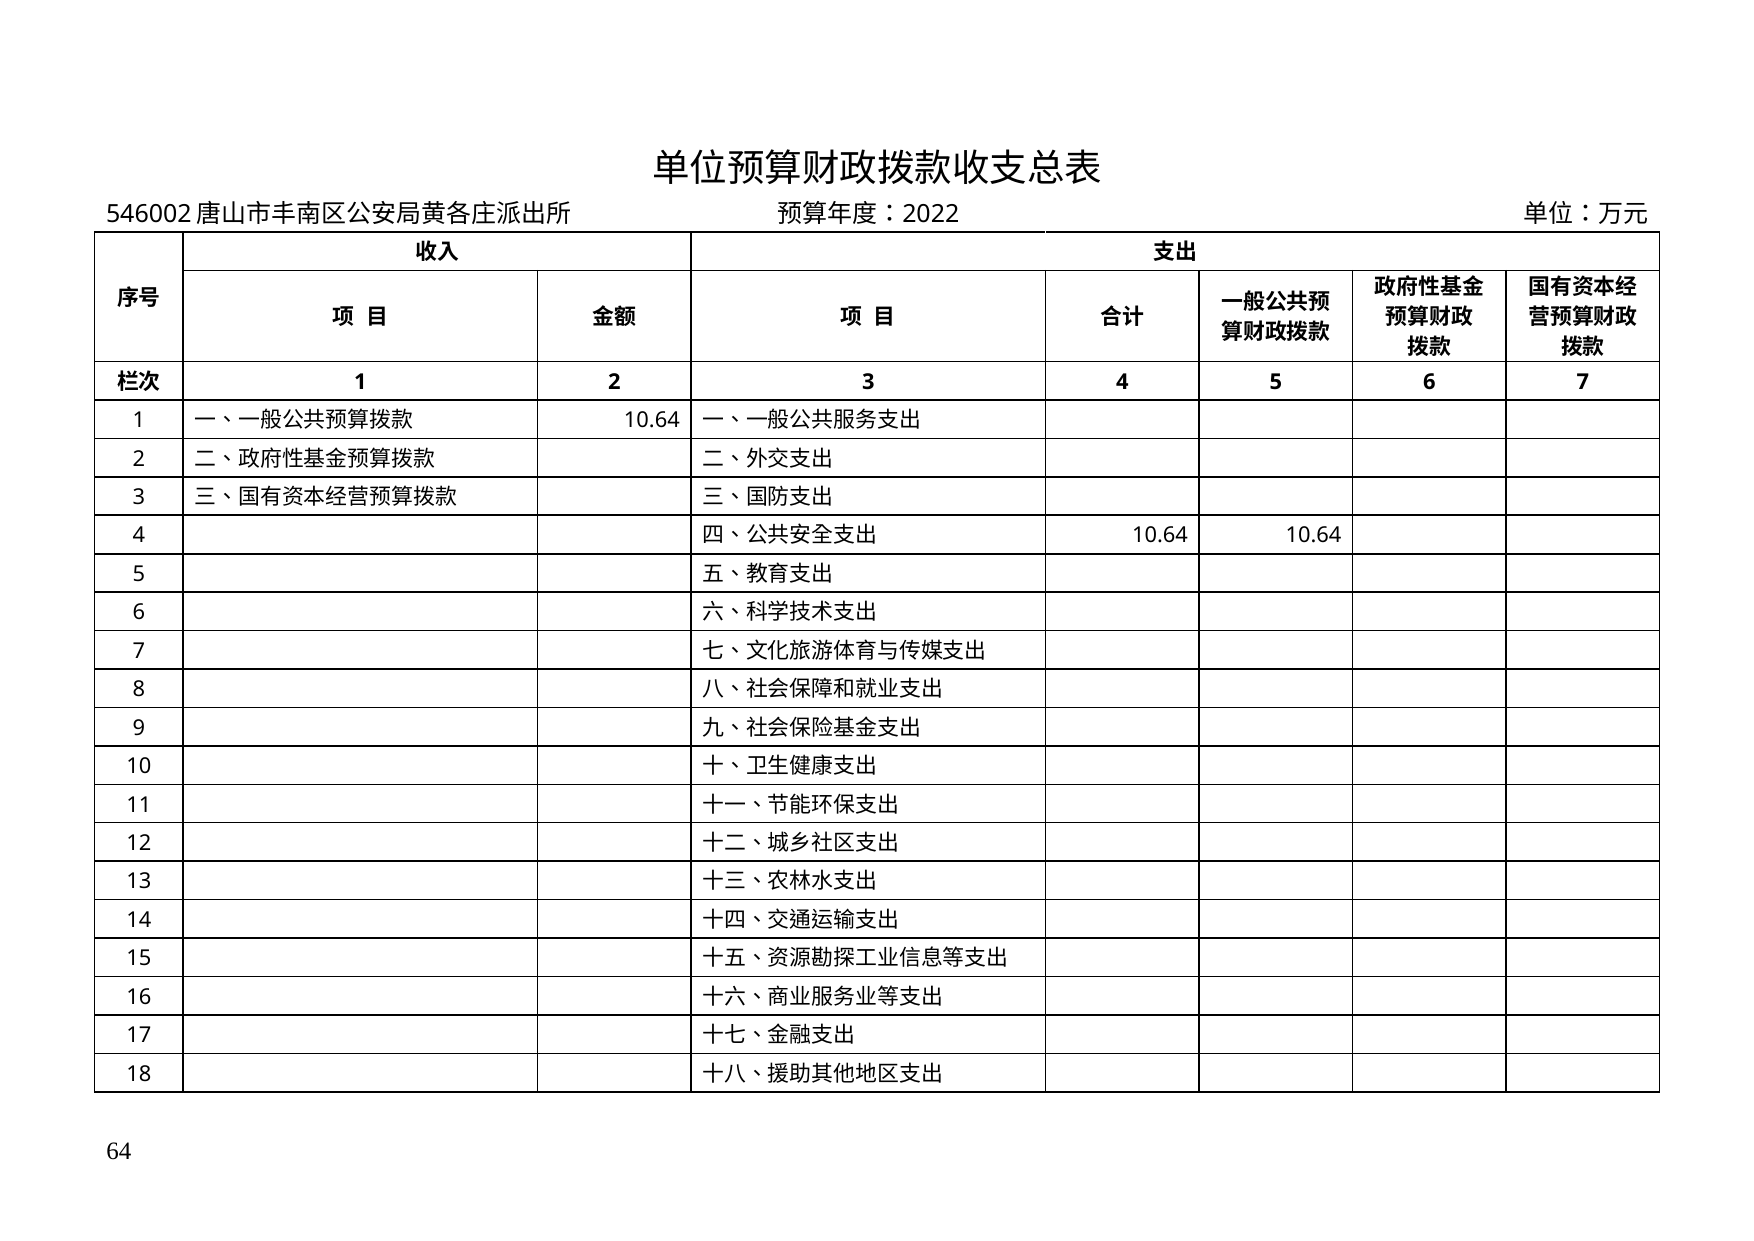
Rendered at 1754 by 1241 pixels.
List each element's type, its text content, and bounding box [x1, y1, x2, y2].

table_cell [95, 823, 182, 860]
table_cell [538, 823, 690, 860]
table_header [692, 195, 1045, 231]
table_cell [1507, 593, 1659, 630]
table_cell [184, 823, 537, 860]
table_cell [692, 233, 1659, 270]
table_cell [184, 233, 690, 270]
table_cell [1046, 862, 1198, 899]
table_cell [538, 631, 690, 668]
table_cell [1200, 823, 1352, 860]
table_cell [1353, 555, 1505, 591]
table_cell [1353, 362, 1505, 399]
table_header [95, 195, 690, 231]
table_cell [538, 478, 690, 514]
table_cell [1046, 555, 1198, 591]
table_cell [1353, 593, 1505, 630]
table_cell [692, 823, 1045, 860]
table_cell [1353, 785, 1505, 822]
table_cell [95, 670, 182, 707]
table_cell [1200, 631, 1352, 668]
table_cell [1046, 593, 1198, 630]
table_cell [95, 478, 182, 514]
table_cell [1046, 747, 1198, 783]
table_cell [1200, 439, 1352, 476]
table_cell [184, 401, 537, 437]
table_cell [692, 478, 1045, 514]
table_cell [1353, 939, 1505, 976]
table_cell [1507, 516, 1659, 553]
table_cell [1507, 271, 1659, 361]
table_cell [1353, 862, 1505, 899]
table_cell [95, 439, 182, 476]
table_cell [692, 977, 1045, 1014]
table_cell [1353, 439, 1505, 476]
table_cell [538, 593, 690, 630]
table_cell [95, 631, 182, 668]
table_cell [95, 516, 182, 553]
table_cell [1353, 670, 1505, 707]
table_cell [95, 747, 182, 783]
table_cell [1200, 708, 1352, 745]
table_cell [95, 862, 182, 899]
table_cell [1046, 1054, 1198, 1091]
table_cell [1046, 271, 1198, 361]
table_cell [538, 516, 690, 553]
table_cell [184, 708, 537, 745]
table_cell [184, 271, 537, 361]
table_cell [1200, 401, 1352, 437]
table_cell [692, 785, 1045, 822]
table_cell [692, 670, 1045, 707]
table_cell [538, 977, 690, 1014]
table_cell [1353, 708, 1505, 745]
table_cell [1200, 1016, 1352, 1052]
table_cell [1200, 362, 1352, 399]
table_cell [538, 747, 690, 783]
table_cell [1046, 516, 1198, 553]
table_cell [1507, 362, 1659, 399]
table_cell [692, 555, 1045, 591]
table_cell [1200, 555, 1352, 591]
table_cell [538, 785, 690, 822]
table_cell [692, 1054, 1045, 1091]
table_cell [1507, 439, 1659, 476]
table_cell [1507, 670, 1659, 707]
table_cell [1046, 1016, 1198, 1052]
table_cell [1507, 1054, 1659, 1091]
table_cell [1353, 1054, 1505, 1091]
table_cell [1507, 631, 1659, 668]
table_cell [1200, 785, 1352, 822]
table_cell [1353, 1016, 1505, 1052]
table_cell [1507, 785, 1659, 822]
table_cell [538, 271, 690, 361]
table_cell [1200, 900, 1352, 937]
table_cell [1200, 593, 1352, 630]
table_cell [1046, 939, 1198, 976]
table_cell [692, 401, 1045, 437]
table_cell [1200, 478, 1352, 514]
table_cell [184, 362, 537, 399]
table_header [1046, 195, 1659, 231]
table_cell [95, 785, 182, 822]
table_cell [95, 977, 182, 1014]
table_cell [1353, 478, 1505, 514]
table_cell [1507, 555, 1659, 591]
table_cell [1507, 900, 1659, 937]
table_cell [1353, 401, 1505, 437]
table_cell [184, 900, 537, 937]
text 单位预算财政拨款收支总表 [106, 142, 1648, 193]
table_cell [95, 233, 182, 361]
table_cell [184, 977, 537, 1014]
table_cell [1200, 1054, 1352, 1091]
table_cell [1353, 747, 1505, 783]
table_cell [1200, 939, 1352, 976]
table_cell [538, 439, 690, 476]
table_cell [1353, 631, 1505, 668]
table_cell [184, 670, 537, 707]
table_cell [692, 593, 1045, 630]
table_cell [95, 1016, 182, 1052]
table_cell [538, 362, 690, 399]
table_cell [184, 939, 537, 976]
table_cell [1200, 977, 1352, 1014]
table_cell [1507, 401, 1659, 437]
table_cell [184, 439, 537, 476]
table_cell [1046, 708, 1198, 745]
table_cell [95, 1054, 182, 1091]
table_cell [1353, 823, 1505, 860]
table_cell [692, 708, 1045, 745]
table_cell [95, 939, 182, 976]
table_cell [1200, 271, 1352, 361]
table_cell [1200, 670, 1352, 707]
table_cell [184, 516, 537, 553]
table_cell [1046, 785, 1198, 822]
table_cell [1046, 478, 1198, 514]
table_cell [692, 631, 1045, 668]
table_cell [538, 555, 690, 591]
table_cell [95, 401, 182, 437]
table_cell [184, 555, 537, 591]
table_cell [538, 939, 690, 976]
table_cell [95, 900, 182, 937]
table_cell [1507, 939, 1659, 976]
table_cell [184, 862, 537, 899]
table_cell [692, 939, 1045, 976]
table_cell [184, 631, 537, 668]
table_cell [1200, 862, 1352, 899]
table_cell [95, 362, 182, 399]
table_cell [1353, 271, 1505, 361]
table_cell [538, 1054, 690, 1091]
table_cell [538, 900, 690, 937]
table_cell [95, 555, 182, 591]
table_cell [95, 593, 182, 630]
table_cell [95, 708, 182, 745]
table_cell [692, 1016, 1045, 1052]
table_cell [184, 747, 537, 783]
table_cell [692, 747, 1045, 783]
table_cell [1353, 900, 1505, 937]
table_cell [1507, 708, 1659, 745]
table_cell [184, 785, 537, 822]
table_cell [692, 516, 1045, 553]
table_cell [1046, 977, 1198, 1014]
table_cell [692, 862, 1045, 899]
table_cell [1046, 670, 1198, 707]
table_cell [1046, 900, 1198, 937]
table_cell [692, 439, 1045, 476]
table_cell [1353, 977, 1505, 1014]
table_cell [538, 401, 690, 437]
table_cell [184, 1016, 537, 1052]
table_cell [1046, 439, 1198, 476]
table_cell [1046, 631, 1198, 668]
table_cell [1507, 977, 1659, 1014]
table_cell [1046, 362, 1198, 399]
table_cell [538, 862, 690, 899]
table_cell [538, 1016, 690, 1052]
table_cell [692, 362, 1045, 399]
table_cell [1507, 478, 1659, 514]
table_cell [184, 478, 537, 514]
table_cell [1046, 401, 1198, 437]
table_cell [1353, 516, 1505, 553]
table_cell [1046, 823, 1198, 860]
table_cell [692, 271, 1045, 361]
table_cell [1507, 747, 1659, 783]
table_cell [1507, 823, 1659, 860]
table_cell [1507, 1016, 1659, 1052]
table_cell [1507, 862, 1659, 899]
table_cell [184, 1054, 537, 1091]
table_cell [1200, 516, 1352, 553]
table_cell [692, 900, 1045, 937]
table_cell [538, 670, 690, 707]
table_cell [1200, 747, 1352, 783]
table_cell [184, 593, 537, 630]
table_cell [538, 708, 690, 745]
